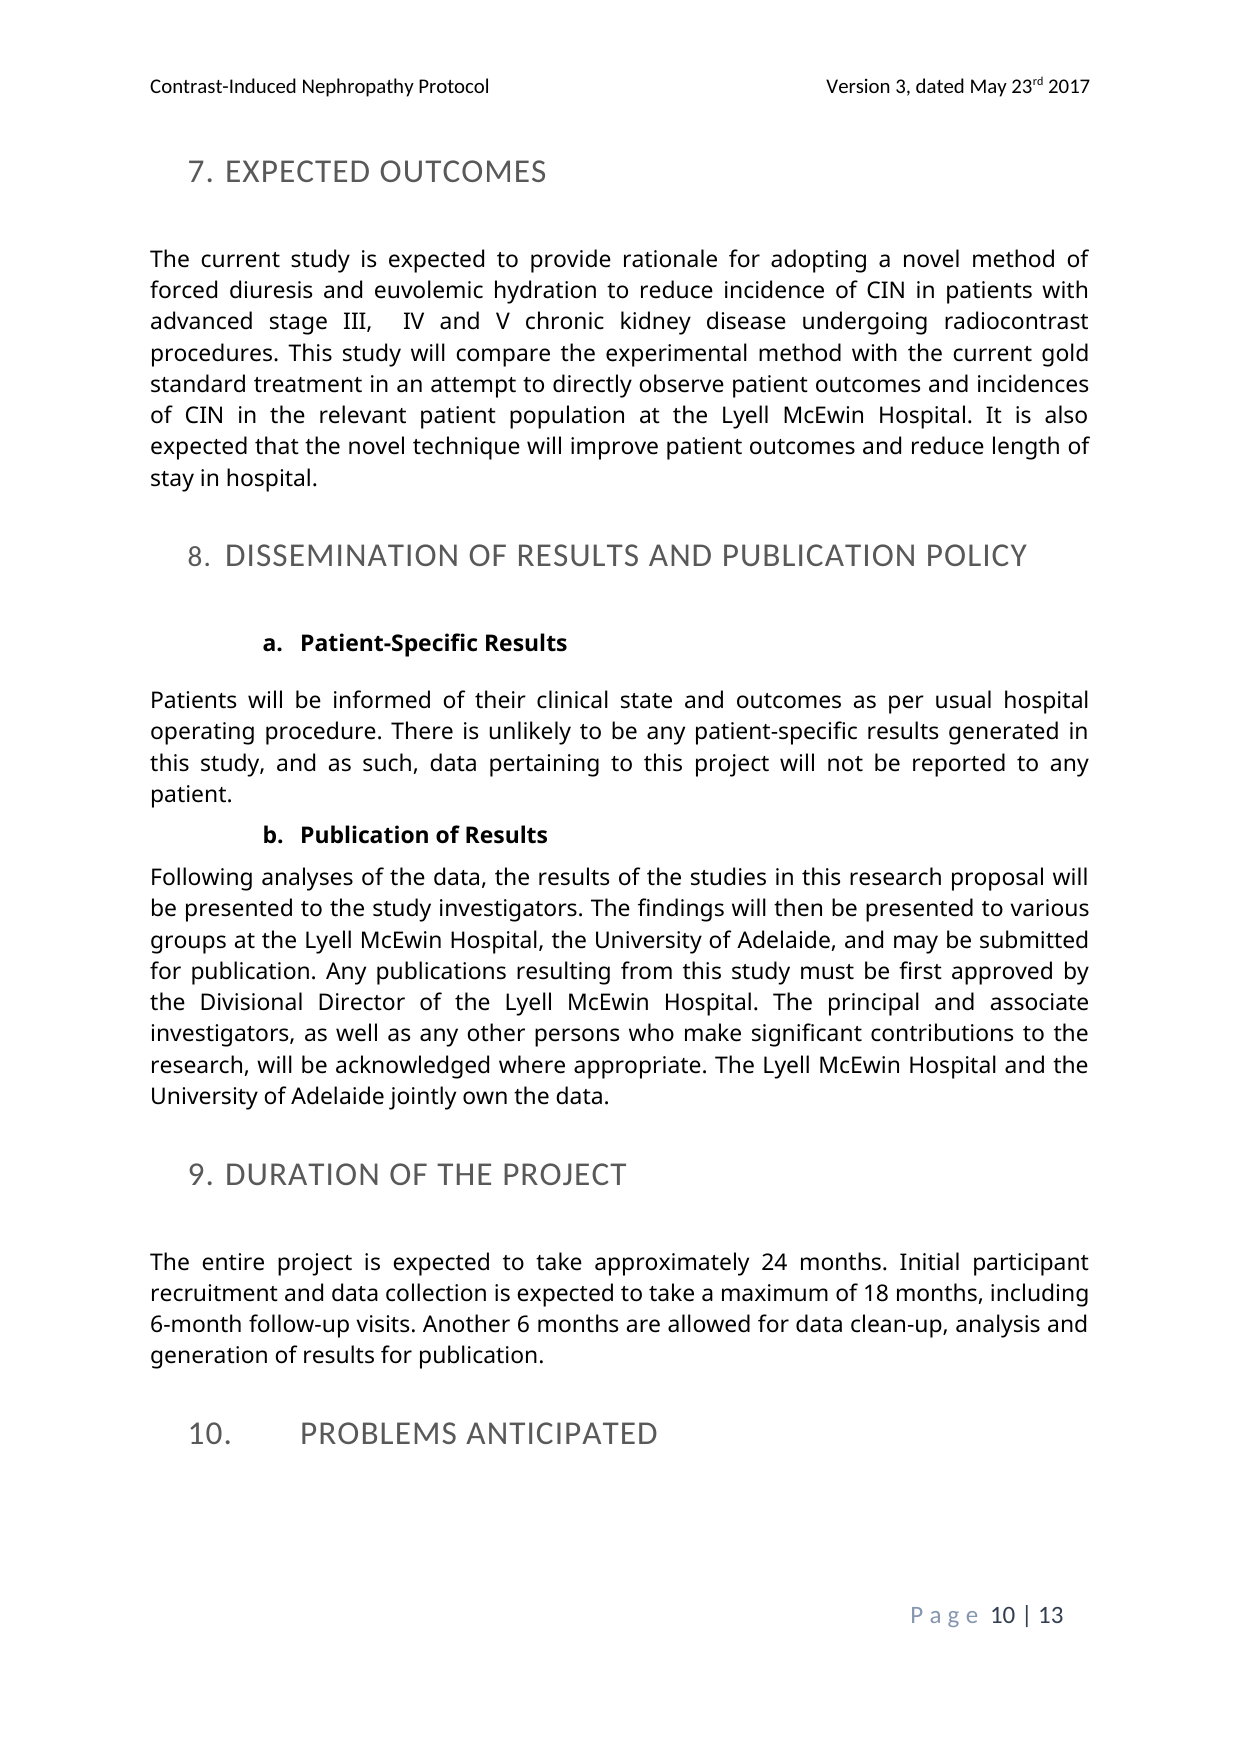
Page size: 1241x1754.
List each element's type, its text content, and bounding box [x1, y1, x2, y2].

subtitle Duration of the Project [187, 1153, 1090, 1193]
text The entire project is expected to take approximately 24 months. Initial participant recruitment and data collection is expected to take a maximum of 18 months, including 6-month follow-up visits. Another 6 months are allowed for data clean-up, analysis and generation of results for publication. [150, 1246, 1090, 1371]
subtitle Problems Anticipated [187, 1412, 1090, 1453]
list Publication of Results [262, 819, 1090, 851]
subtitle Dissemination of Results and Publication Policy [187, 534, 1090, 575]
subtitle Expected Outcomes [187, 150, 1090, 191]
text Patients will be informed of their clinical state and outcomes as per usual hospital operating procedure. There is unlikely to be any patient-specific results generated in this study, and as such, data pertaining to this project will not be reported to any patient. [150, 684, 1090, 809]
text The current study is expected to provide rationale for adopting a novel method of forced diuresis and euvolemic hydration to reduce incidence of CIN in patients with advanced stage III, IV and V chronic kidney disease undergoing radiocontrast procedures. This study will compare the experimental method with the current gold standard treatment in an attempt to directly observe patient outcomes and incidences of CIN in the relevant patient population at the Lyell McEwin Hospital. It is also expected that the novel technique will improve patient outcomes and reduce length of stay in hospital. [150, 243, 1090, 493]
list Patient-Specific Results [262, 627, 1090, 658]
text Following analyses of the data, the results of the studies in this research proposal will be presented to the study investigators. The findings will then be presented to various groups at the Lyell McEwin Hospital, the University of Adelaide, and may be submitted for publication. Any publications resulting from this study must be first approved by the Divisional Director of the Lyell McEwin Hospital. The principal and associate investigators, as well as any other persons who make significant contributions to the research, will be acknowledged where appropriate. The Lyell McEwin Hospital and the University of Adelaide jointly own the data. [150, 861, 1090, 1111]
